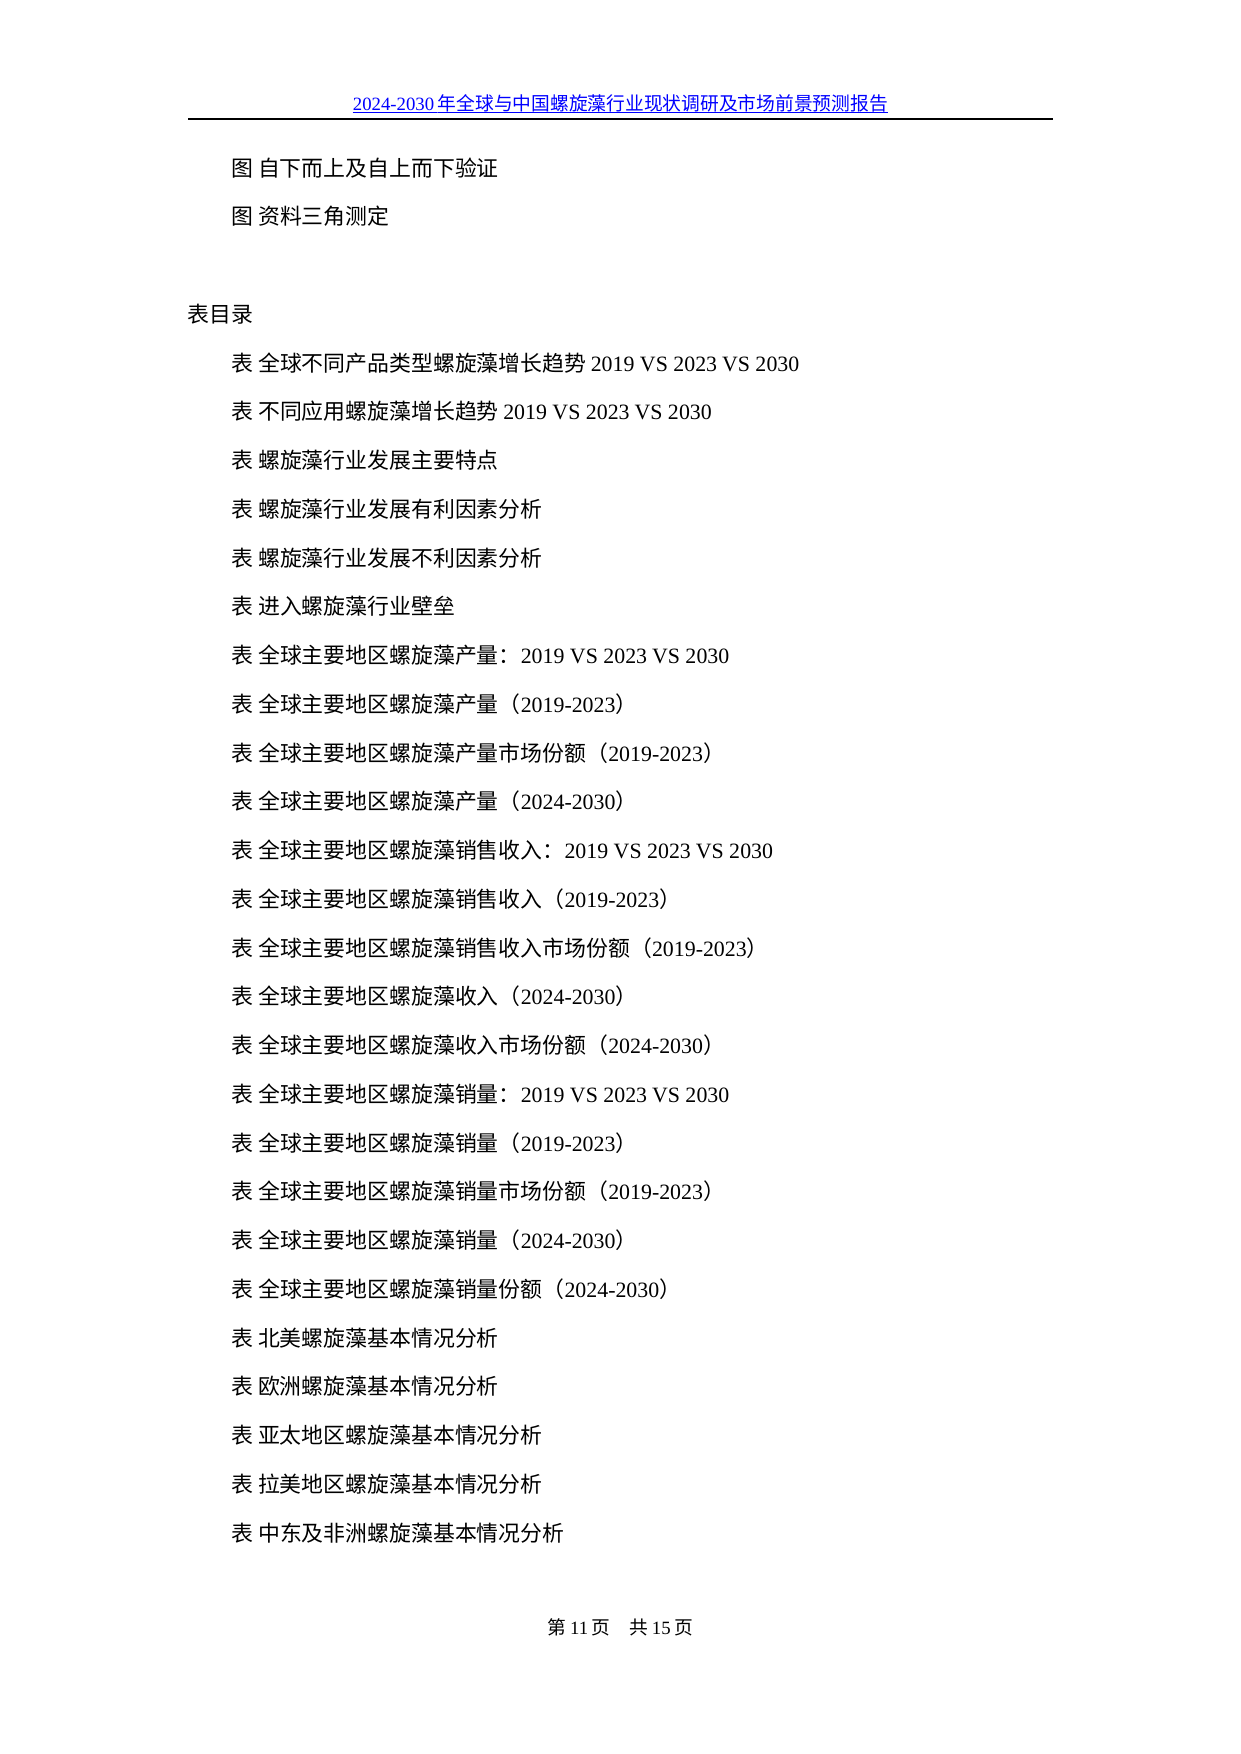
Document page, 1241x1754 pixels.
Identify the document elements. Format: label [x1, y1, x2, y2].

text [187, 150, 1053, 1548]
